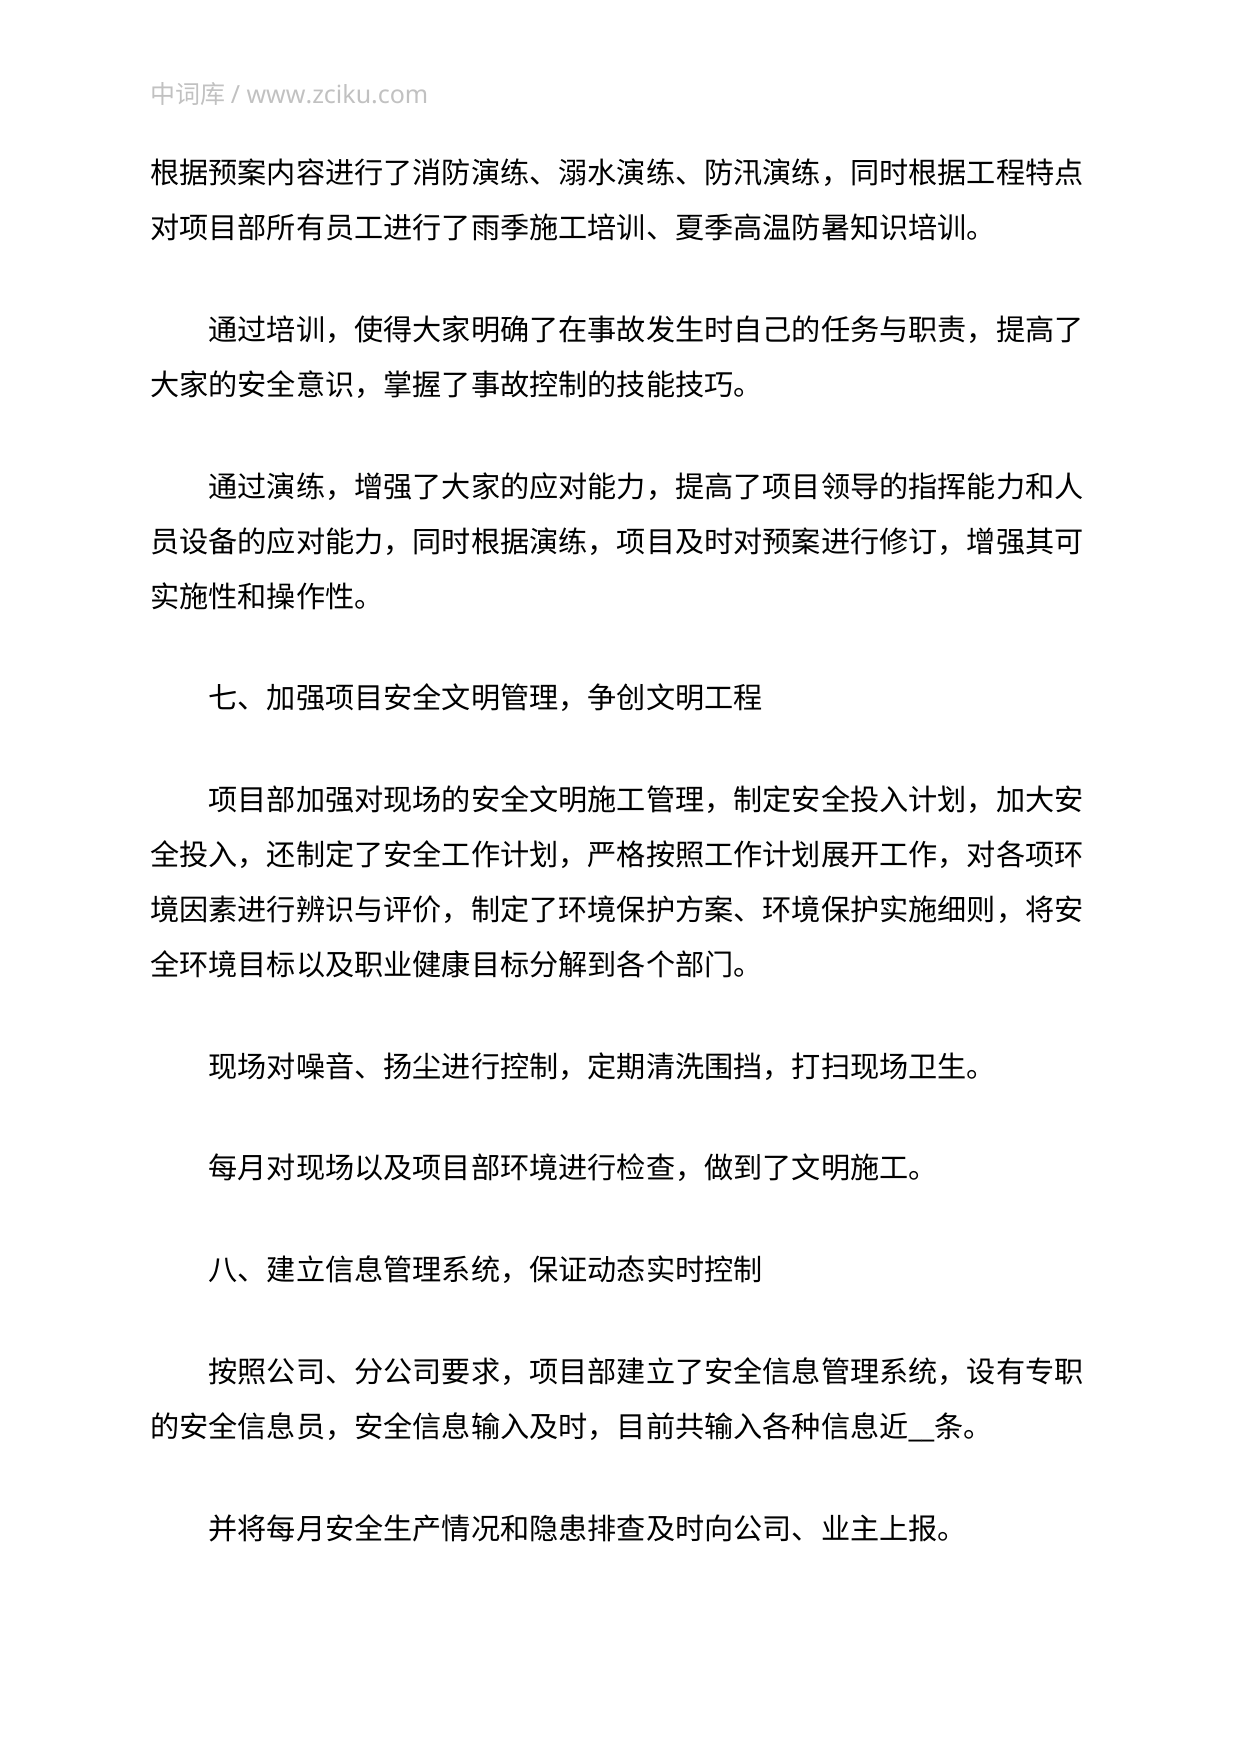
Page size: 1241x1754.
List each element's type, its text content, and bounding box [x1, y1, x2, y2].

text 按照公司、分公司要求，项目部建立了安全信息管理系统，设有专职的安全信息员，安全信息输入及时，目前共输入各种信息近__条。 [150, 1348, 1090, 1446]
text 通过培训，使得大家明确了在事故发生时自己的任务与职责，提高了大家的安全意识，掌握了事故控制的技能技巧。 [150, 307, 1090, 404]
text 七、加强项目安全文明管理，争创文明工程 [150, 675, 1090, 717]
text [150, 150, 1090, 247]
text 项目部加强对现场的安全文明施工管理，制定安全投入计划，加大安全投入，还制定了安全工作计划，严格按照工作计划展开工作，对各项环境因素进行辨识与评价，制定了环境保护方案、环境保护实施细则，将安全环境目标以及职业健康目标分解到各个部门。 [150, 777, 1090, 984]
text 八、建立信息管理系统，保证动态实时控制 [150, 1247, 1090, 1289]
text 现场对噪音、扬尘进行控制，定期清洗围挡，打扫现场卫生。 [150, 1043, 1090, 1085]
text 并将每月安全生产情况和隐患排查及时向公司、业主上报。 [150, 1505, 1090, 1548]
text 每月对现场以及项目部环境进行检查，做到了文明施工。 [150, 1145, 1090, 1187]
text 通过演练，增强了大家的应对能力，提高了项目领导的指挥能力和人员设备的应对能力，同时根据演练，项目及时对预案进行修订，增强其可实施性和操作性。 [150, 463, 1090, 615]
